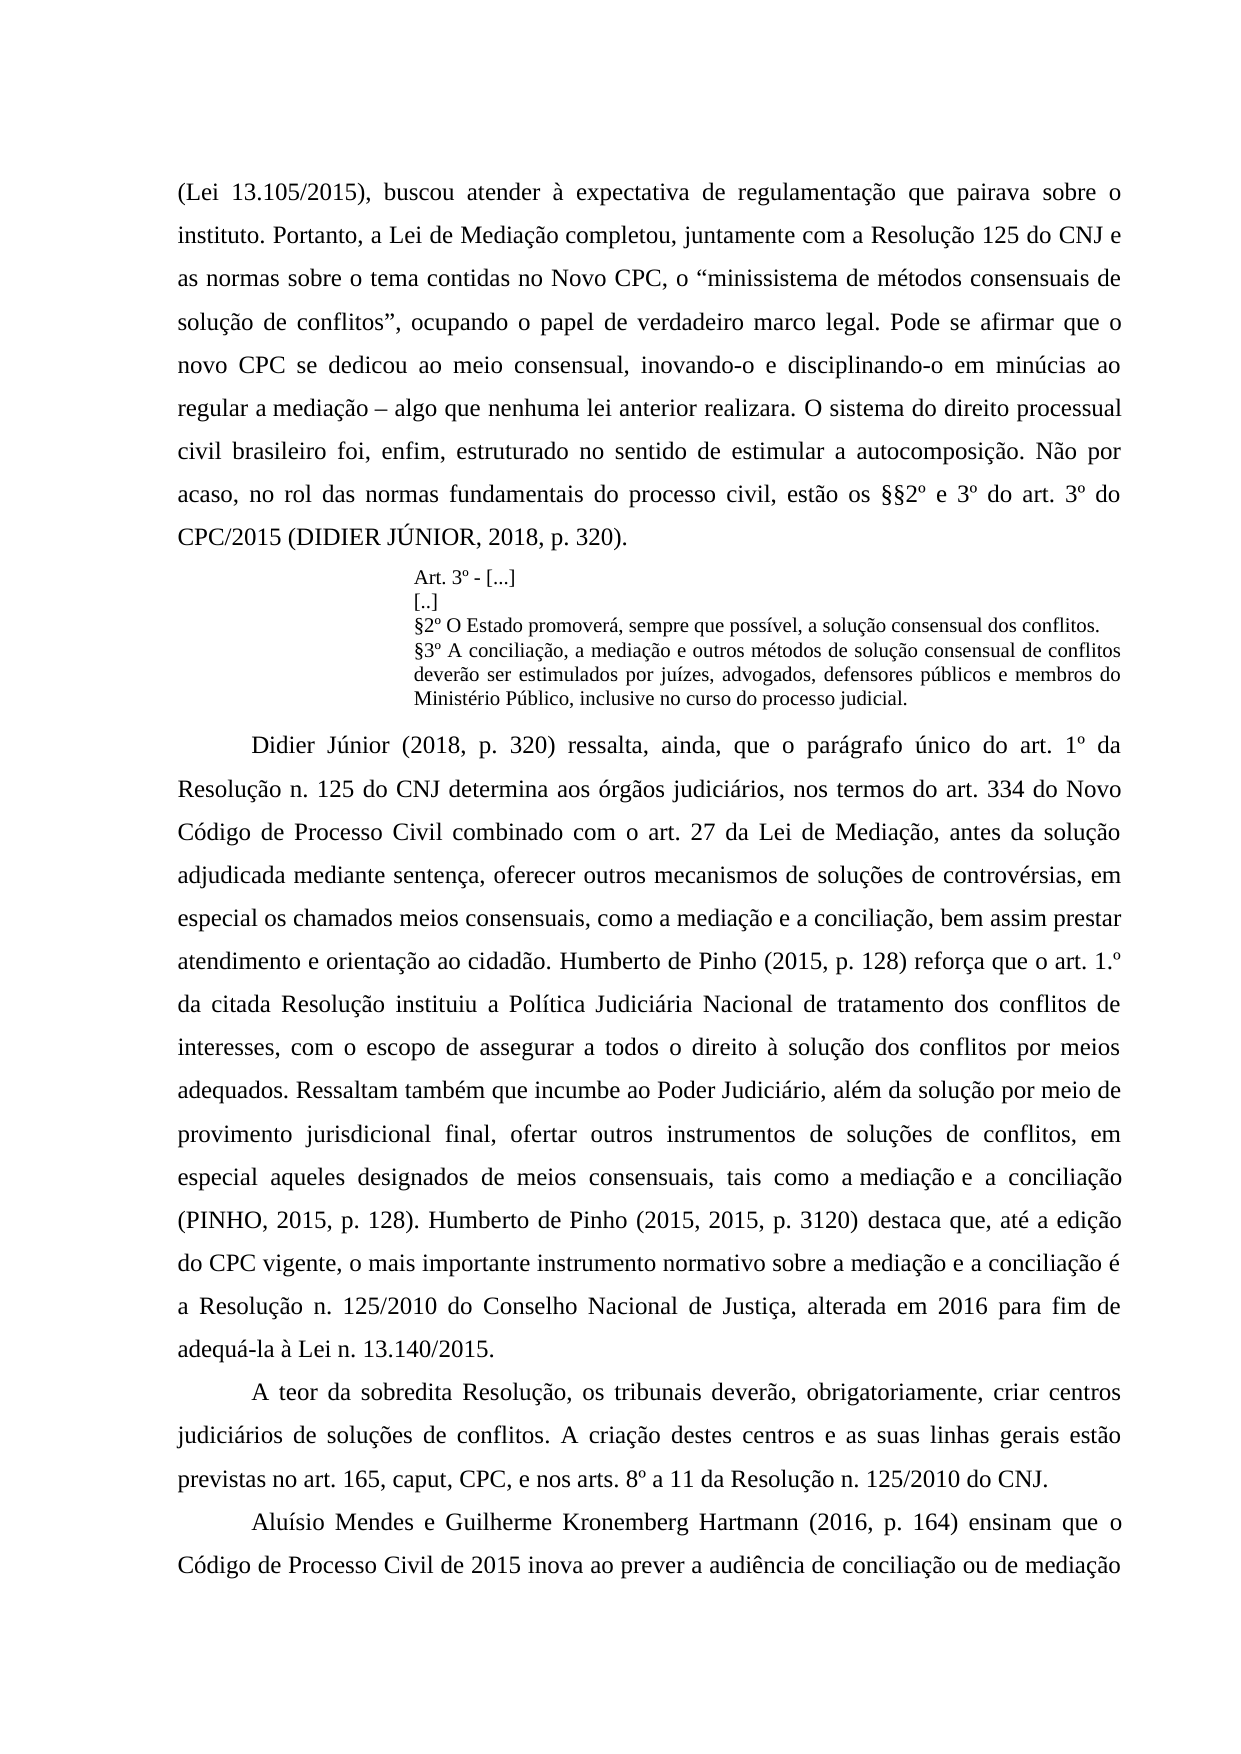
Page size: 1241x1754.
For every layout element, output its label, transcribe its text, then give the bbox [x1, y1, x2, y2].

text §2º O Estado promoverá, sempre que possível, a solução consensual dos conflitos. [413, 613, 1122, 637]
text §3º A conciliação, a mediação e outros métodos de solução consensual de conflitos deverão ser estimulados por juízes, advogados, defensores públicos e membros do Ministério Público, inclusive no curso do processo judicial. [413, 637, 1122, 710]
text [177, 177, 1122, 551]
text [177, 1507, 1122, 1579]
text Art. 3º - [...] [413, 565, 1122, 589]
text Didier Júnior (2018, p. 320) ressalta, ainda, que o parágrafo único do art. 1º da Resolução n. 125 do CNJ determina aos órgãos judiciários, nos termos do art. 334 do Novo Código de Processo Civil combinado com o art. 27 da Lei de Mediação, antes da solução adjudicada mediante sentença, oferecer outros mecanismos de soluções de controvérsias, em especial os chamados meios consensuais, como a mediação e a conciliação, bem assim prestar atendimento e orientação ao cidadão. Humberto de Pinho (2015, p. 128) reforça que o art. 1.º da citada Resolução instituiu a Política Judiciária Nacional de tratamento dos conflitos de interesses, com o escopo de assegurar a todos o direito à solução dos conflitos por meios adequados. Ressaltam também que incumbe ao Poder Judiciário, além da solução por meio de provimento jurisdicional final, ofertar outros instrumentos de soluções de conflitos, em especial aqueles designados de meios consensuais, tais como a mediação e a conciliação (PINHO, 2015, p. 128). Humberto de Pinho (2015, 2015, p. 3120) destaca que, até a edição do CPC vigente, o mais importante instrumento normativo sobre a mediação e a conciliação é a Resolução n. 125/2010 do Conselho Nacional de Justiça, alterada em 2016 para fim de adequá-la à Lei n. 13.140/2015. [177, 731, 1122, 1363]
text [..] [413, 589, 1122, 613]
text A teor da sobredita Resolução, os tribunais deverão, obrigatoriamente, criar centros judiciários de soluções de conflitos. A criação destes centros e as suas linhas gerais estão previstas no art. 165, caput, CPC, e nos arts. 8º a 11 da Resolução n. 125/2010 do CNJ. [177, 1377, 1122, 1492]
